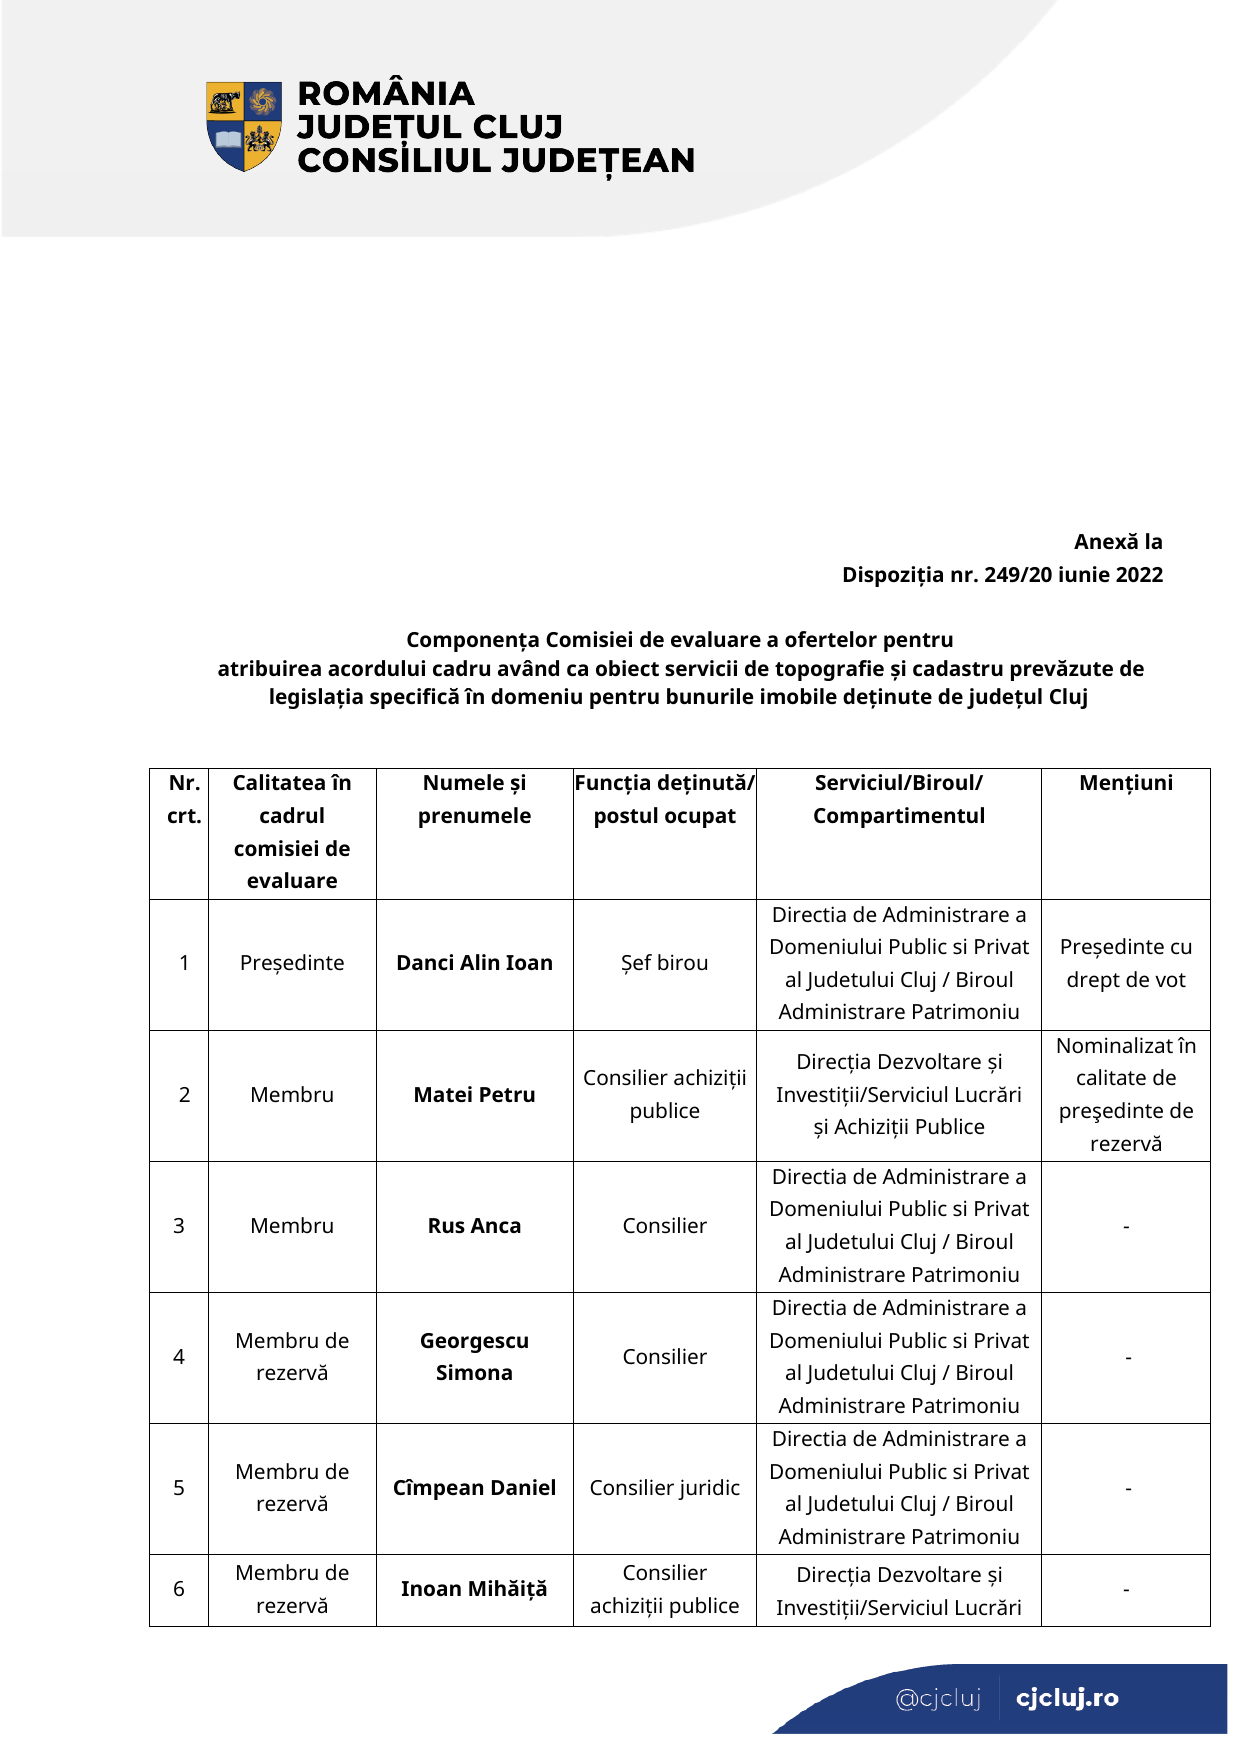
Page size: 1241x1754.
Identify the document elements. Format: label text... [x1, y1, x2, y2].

text atribuirea acordului cadru având ca obiect servicii de topografie și cadastru prevăzute de legislația specifică în domeniu pentru bunurile imobile deținute de județul Cluj [207, 654, 1151, 711]
table_cell Consilier achiziții publice [574, 1555, 756, 1626]
table_cell Directia de Administrare a Domeniului Public si Privat al Judetului Cluj / Biroul Administrare Patrimoniu [757, 1162, 1041, 1292]
table_cell Directia de Administrare a Domeniului Public si Privat al Judetului Cluj / Biroul Administrare Patrimoniu [757, 1424, 1041, 1554]
table_cell Președinte cu drept de vot [1042, 900, 1210, 1030]
table_header Mențiuni [1042, 769, 1210, 899]
table_cell Membru [209, 1031, 376, 1161]
table_cell Danci Alin Ioan [377, 900, 573, 1030]
table_cell Direcția Dezvoltare și Investiții/Serviciul Lucrări și Achiziții Publice [757, 1555, 1041, 1626]
table_cell Membru [209, 1162, 376, 1292]
table_cell Consilier achiziții publice [574, 1031, 756, 1161]
table_cell Nominalizat în calitate de preşedinte de rezervă [1042, 1031, 1210, 1161]
table_cell 1 [150, 900, 208, 1030]
table_cell 6 [150, 1555, 208, 1626]
table_cell Cîmpean Daniel [377, 1424, 573, 1554]
text Componența Comisiei de evaluare a ofertelor pentru [207, 625, 1153, 654]
picture [206, 75, 694, 181]
table_cell Consilier juridic [574, 1424, 756, 1554]
text Dispoziția nr. 249/20 iunie 2022 [207, 560, 1163, 588]
table_cell - [1042, 1555, 1210, 1626]
table_cell Consilier [574, 1162, 756, 1292]
table_cell 3 [150, 1162, 208, 1292]
table_header Calitatea în cadrul comisiei de evaluare [209, 769, 376, 899]
table_cell Rus Anca [377, 1162, 573, 1292]
table_cell Consilier [574, 1293, 756, 1423]
table_cell Membru de rezervă [209, 1293, 376, 1423]
table_cell 5 [150, 1424, 208, 1554]
table_cell Georgescu Simona [377, 1293, 573, 1423]
table_cell 4 [150, 1293, 208, 1423]
picture [771, 1664, 1228, 1734]
table_cell Șef birou [574, 900, 756, 1030]
table_cell Directia de Administrare a Domeniului Public si Privat al Judetului Cluj / Biroul Administrare Patrimoniu [757, 900, 1041, 1030]
table_cell Directia de Administrare a Domeniului Public si Privat al Judetului Cluj / Biroul Administrare Patrimoniu [757, 1293, 1041, 1423]
table_cell - [1042, 1293, 1210, 1423]
table_cell Inoan Mihăiță [377, 1555, 573, 1626]
table_cell - [1042, 1162, 1210, 1292]
table_cell Membru de rezervă [209, 1424, 376, 1554]
table_header Funcția deținută/ postul ocupat [574, 769, 756, 899]
table_header Nr. crt. [150, 769, 208, 899]
table_header Serviciul/Biroul/ Compartimentul [757, 769, 1041, 899]
table_cell Direcția Dezvoltare și Investiții/Serviciul Lucrări și Achiziții Publice [757, 1031, 1041, 1161]
table_cell Matei Petru [377, 1031, 573, 1161]
table_cell - [1042, 1424, 1210, 1554]
table_cell Membru de rezervă [209, 1555, 376, 1626]
text Anexă la [207, 527, 1163, 556]
table_cell 2 [150, 1031, 208, 1161]
table_cell Președinte [209, 900, 376, 1030]
table_header Numele și prenumele [377, 769, 573, 899]
